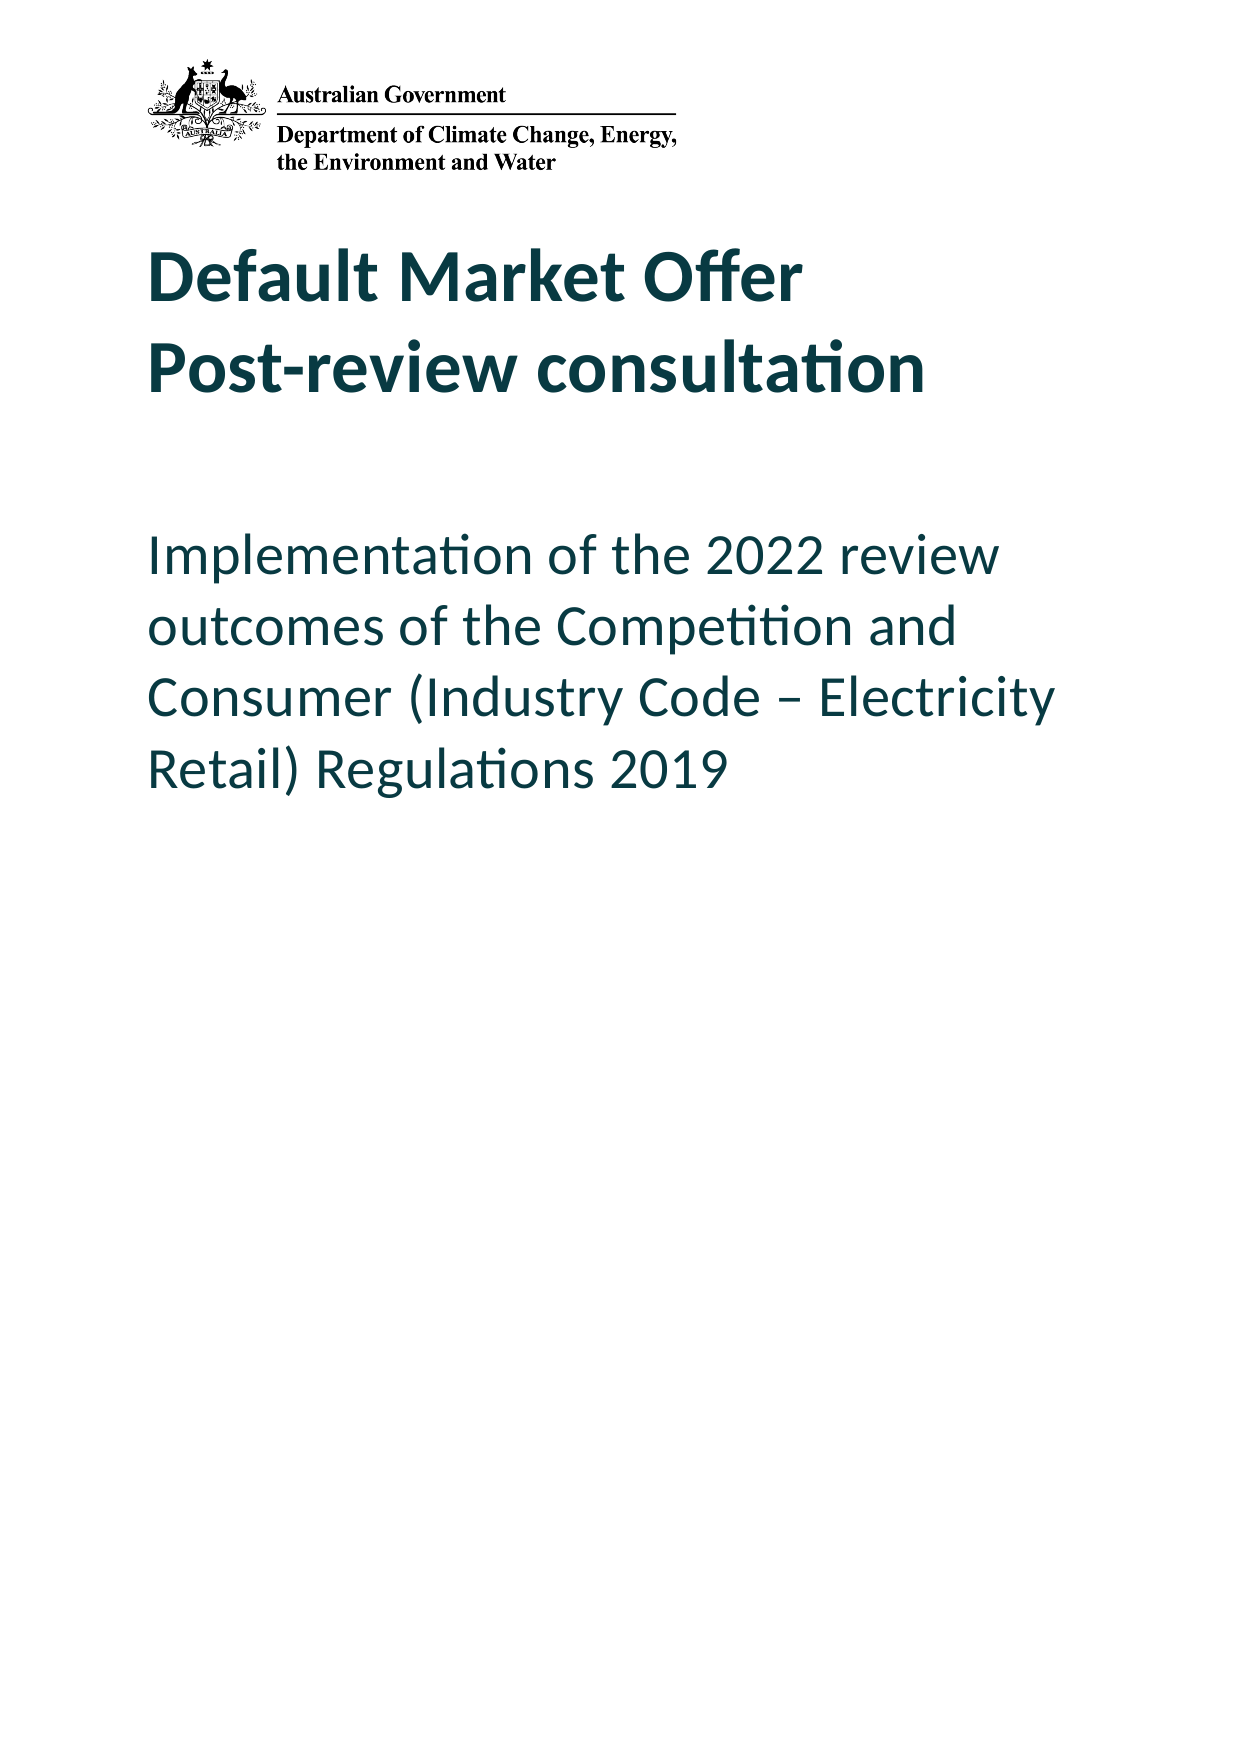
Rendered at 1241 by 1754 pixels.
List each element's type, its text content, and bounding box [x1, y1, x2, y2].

subtitle Post-review consultation [148, 320, 1092, 412]
picture [147, 59, 677, 171]
subtitle Default Market Offer [148, 228, 1092, 320]
subtitle Implementation of the 2022 review outcomes of the Competition and Consumer (Industry Code – Electricity Retail) Regulations 2019 [148, 518, 1092, 803]
